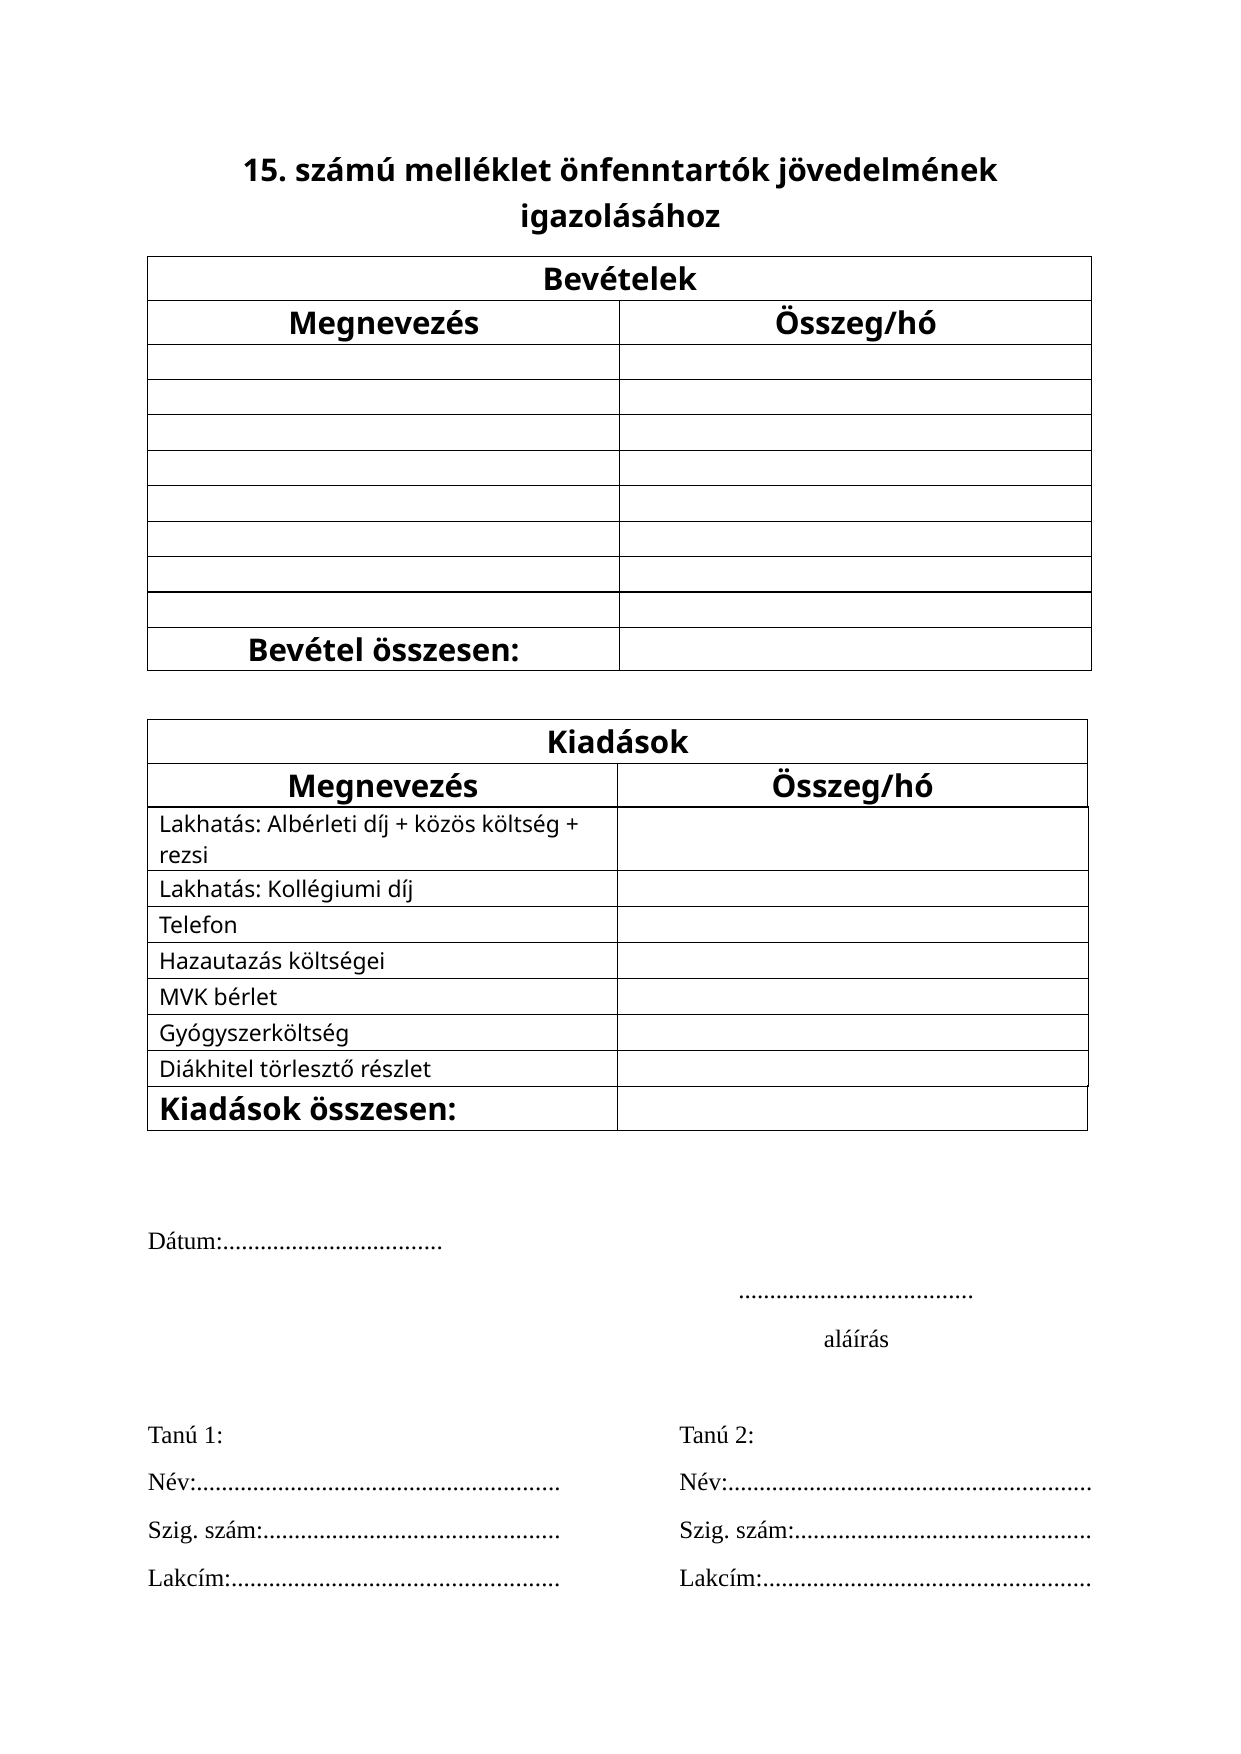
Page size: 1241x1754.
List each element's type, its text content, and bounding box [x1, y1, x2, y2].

table_cell [618, 871, 1088, 906]
table_cell [148, 593, 619, 627]
table_cell [618, 1087, 1087, 1130]
text Dátum: [148, 1226, 1093, 1255]
table_cell MVK bérlet [148, 979, 617, 1014]
table_cell Megnevezés [148, 301, 619, 343]
text Tanú 1: Tanú 2: [148, 1420, 1093, 1448]
table_cell Bevétel összesen: [148, 628, 619, 670]
table_cell [618, 1015, 1088, 1050]
text Név: Név: [148, 1467, 1093, 1496]
table_cell [620, 380, 1091, 414]
table_cell [620, 522, 1091, 556]
table_cell [620, 486, 1091, 521]
table_cell Összeg/hó [618, 764, 1087, 806]
table_cell Lakhatás: Kollégiumi díj [148, 871, 617, 906]
table_cell [148, 557, 619, 591]
table_cell [618, 943, 1088, 978]
text Lakcím: Lakcím: [148, 1563, 1093, 1592]
table_cell Gyógyszerköltség [148, 1015, 617, 1050]
table_cell [148, 380, 619, 414]
table_cell Összeg/hó [620, 301, 1091, 343]
text Szig. szám: Szig. szám: [148, 1515, 1093, 1544]
table_cell [148, 415, 619, 450]
table_cell [618, 907, 1088, 942]
table_cell [620, 557, 1091, 591]
table_cell Hazautazás költségei [148, 943, 617, 978]
table_header Bevételek [148, 257, 1091, 300]
table_cell [618, 979, 1088, 1014]
text 15. számú melléklet önfenntartók jövedelmének igazolásához [148, 148, 1093, 236]
table_cell [618, 808, 1088, 870]
table_header Kiadások [148, 720, 1087, 763]
table_cell [620, 345, 1091, 379]
table_cell Lakhatás: Albérleti díj + közös költség + rezsi [148, 808, 617, 870]
table_cell [620, 593, 1091, 627]
table_cell [148, 522, 619, 556]
table_cell [618, 1051, 1088, 1086]
table_cell [620, 628, 1091, 670]
table_cell [148, 486, 619, 521]
table_cell Megnevezés [148, 764, 617, 806]
text aláírás [148, 1324, 1093, 1353]
table_cell Diákhitel törlesztő részlet [148, 1051, 617, 1086]
table_cell [620, 451, 1091, 485]
table_cell [620, 415, 1091, 450]
table_cell Telefon [148, 907, 617, 942]
table_cell [148, 345, 619, 379]
table_cell [148, 451, 619, 485]
table_cell Kiadások összesen: [148, 1087, 617, 1130]
